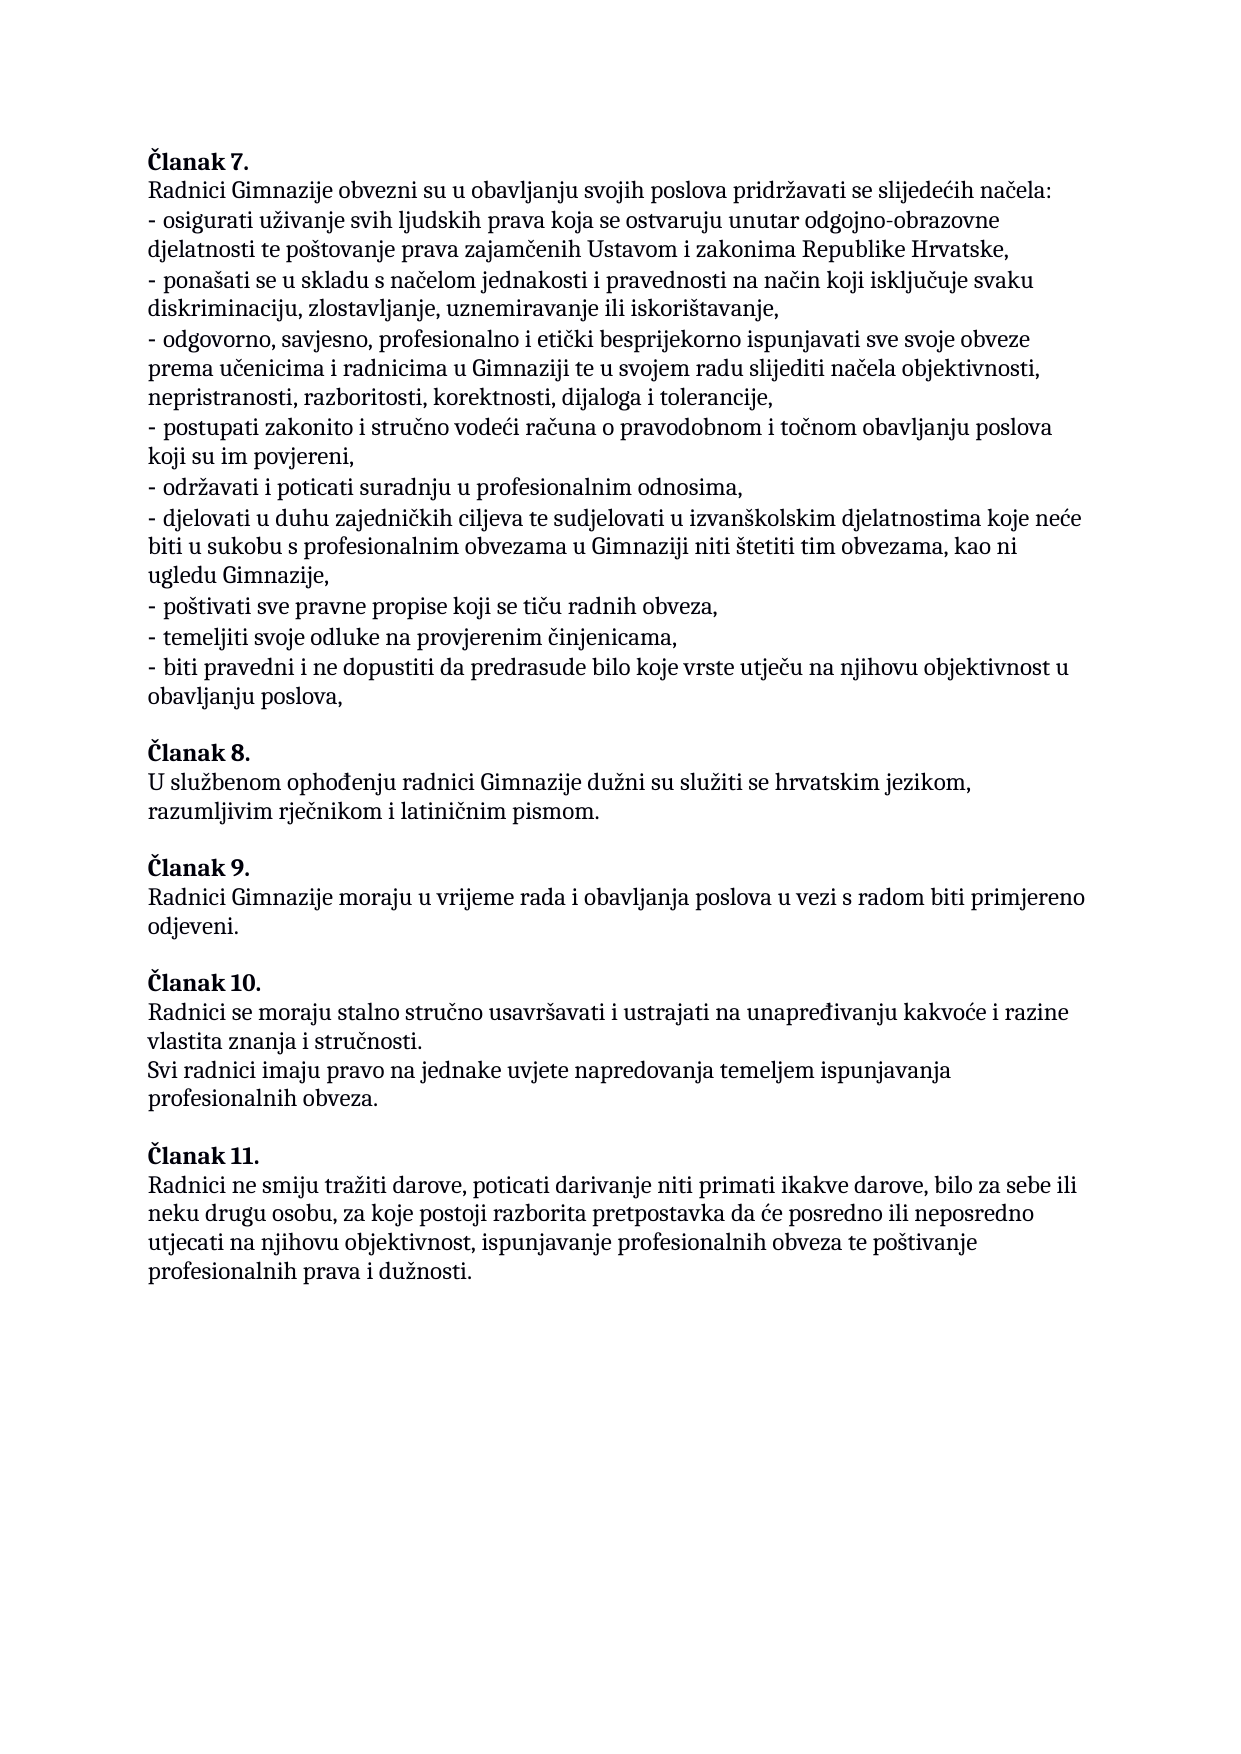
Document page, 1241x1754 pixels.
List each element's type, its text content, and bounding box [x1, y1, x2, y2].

text Radnici ne smiju tražiti darove, poticati darivanje niti primati ikakve darove, bilo za sebe ili neku drugu osobu, za koje postoji razborita pretpostavka da će posredno ili neposredno utjecati na njihovu objektivnost, ispunjavanje profesionalnih obveza te poštivanje profesionalnih prava i dužnosti. [148, 1171, 1093, 1286]
text Članak 7. [148, 148, 1093, 176]
text - temeljiti svoje odluke na provjerenim činjenicama, [148, 621, 1093, 651]
text Članak 11. [148, 1142, 1093, 1171]
text - biti pravedni i ne dopustiti da predrasude bilo koje vrste utječu na njihovu objektivnost u obavljanju poslova, [148, 652, 1093, 711]
text Radnici Gimnazije moraju u vrijeme rada i obavljanja poslova u vezi s radom biti primjereno odjeveni. [148, 883, 1093, 941]
text - odgovorno, savjesno, profesionalno i etički besprijekorno ispunjavati sve svoje obveze prema učenicima i radnicima u Gimnaziji te u svojem radu slijediti načela objektivnosti, nepristranosti, razboritosti, korektnosti, dijaloga i tolerancije, [148, 324, 1093, 411]
text Članak 10. [148, 969, 1093, 998]
text Članak 8. [148, 739, 1093, 768]
text - poštivati sve pravne propise koji se tiču radnih obveza, [148, 591, 1093, 620]
text - postupati zakonito i stručno vodeći računa o pravodobnom i točnom obavljanju poslova koji su im povjereni, [148, 412, 1093, 471]
text Članak 9. [148, 854, 1093, 883]
text - osigurati uživanje svih ljudskih prava koja se ostvaruju unutar odgojno-obrazovne djelatnosti te poštovanje prava zajamčenih Ustavom i zakonima Republike Hrvatske, [148, 205, 1093, 263]
text Radnici Gimnazije obvezni su u obavljanju svojih poslova pridržavati se slijedećih načela: [148, 176, 1093, 205]
text Svi radnici imaju pravo na jednake uvjete napredovanja temeljem ispunjavanja profesionalnih obveza. [148, 1056, 1093, 1113]
text - djelovati u duhu zajedničkih ciljeva te sudjelovati u izvanškolskim djelatnostima koje neće biti u sukobu s profesionalnim obvezama u Gimnaziji niti štetiti tim obvezama, kao ni ugledu Gimnazije, [148, 502, 1093, 590]
text - ponašati se u skladu s načelom jednakosti i pravednosti na način koji isključuje svaku diskriminaciju, zlostavljanje, uznemiravanje ili iskorištavanje, [148, 264, 1093, 323]
text U službenom ophođenju radnici Gimnazije dužni su služiti se hrvatskim jezikom, razumljivim rječnikom i latiničnim pismom. [148, 768, 1093, 826]
text - održavati i poticati suradnju u profesionalnim odnosima, [148, 472, 1093, 501]
text Radnici se moraju stalno stručno usavršavati i ustrajati na unapređivanju kakvoće i razine vlastita znanja i stručnosti. [148, 998, 1093, 1056]
